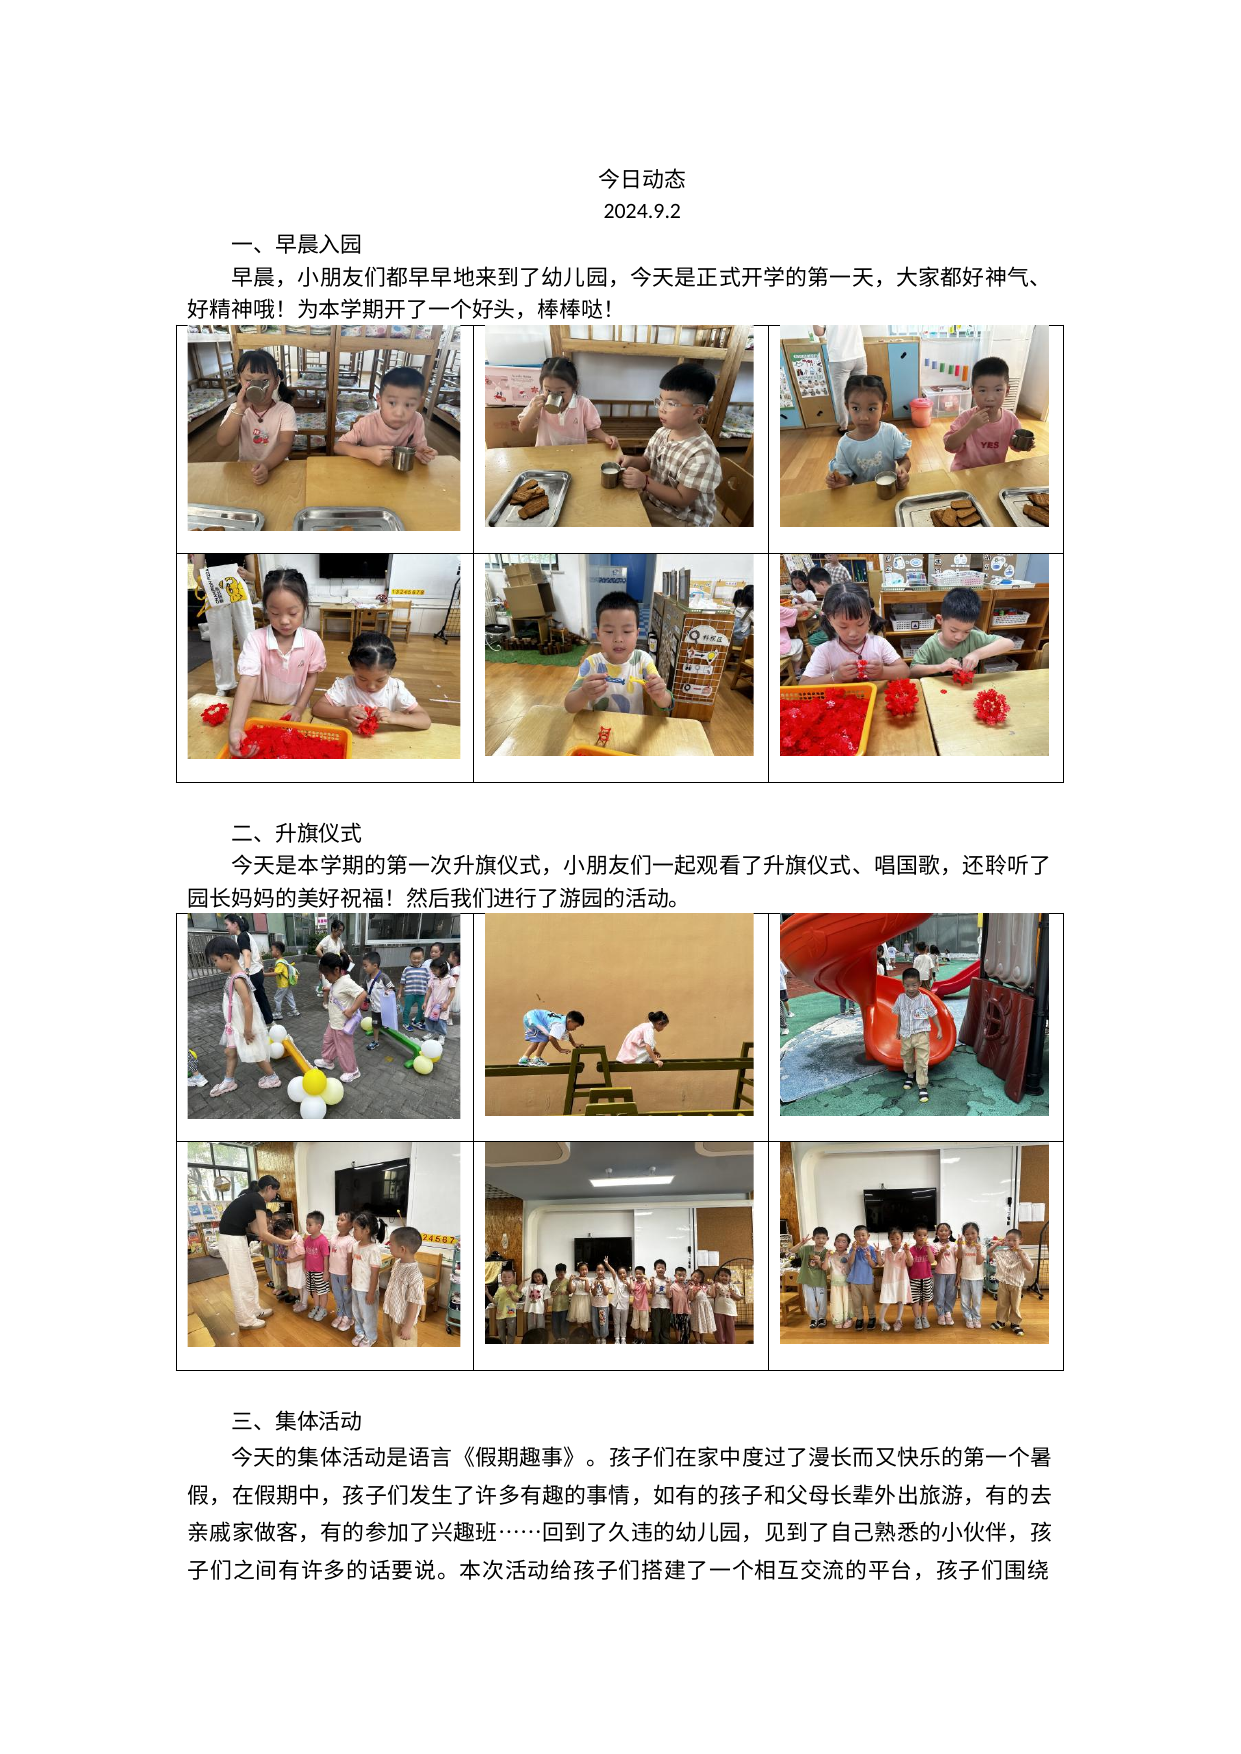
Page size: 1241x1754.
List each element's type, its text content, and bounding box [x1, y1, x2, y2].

text 三、集体活动 [187, 1403, 1053, 1436]
table_header [769, 326, 1063, 553]
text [187, 1436, 1053, 1586]
picture [780, 554, 1049, 756]
picture [485, 554, 754, 756]
picture [485, 325, 754, 527]
table_cell [769, 1142, 1063, 1370]
table_cell [177, 1142, 473, 1370]
picture [187, 913, 461, 1119]
picture [187, 1142, 461, 1347]
table_cell [769, 554, 1063, 782]
picture [485, 913, 754, 1116]
table_cell [474, 554, 768, 782]
text 今日动态 [187, 162, 1053, 194]
picture [187, 554, 461, 759]
table_header [177, 326, 473, 553]
table_header [474, 914, 768, 1141]
picture [780, 1142, 1049, 1344]
table_cell [474, 1142, 768, 1370]
picture [485, 1142, 754, 1344]
text 二、升旗仪式 [187, 815, 1053, 848]
picture [780, 325, 1049, 527]
table_cell [177, 554, 473, 782]
text 今天是本学期的第一次升旗仪式，小朋友们一起观看了升旗仪式、唱国歌，还聆听了园长妈妈的美好祝福！然后我们进行了游园的活动。 [187, 848, 1053, 913]
table_header [769, 914, 1063, 1141]
picture [780, 913, 1049, 1116]
table_header [474, 326, 768, 553]
text 一、早晨入园 [187, 227, 1053, 259]
picture [187, 325, 461, 531]
text 早晨，小朋友们都早早地来到了幼儿园，今天是正式开学的第一天，大家都好神气、好精神哦！为本学期开了一个好头，棒棒哒！ [187, 259, 1053, 324]
text 2024.9.2 [187, 194, 1053, 227]
table_header [177, 914, 473, 1141]
